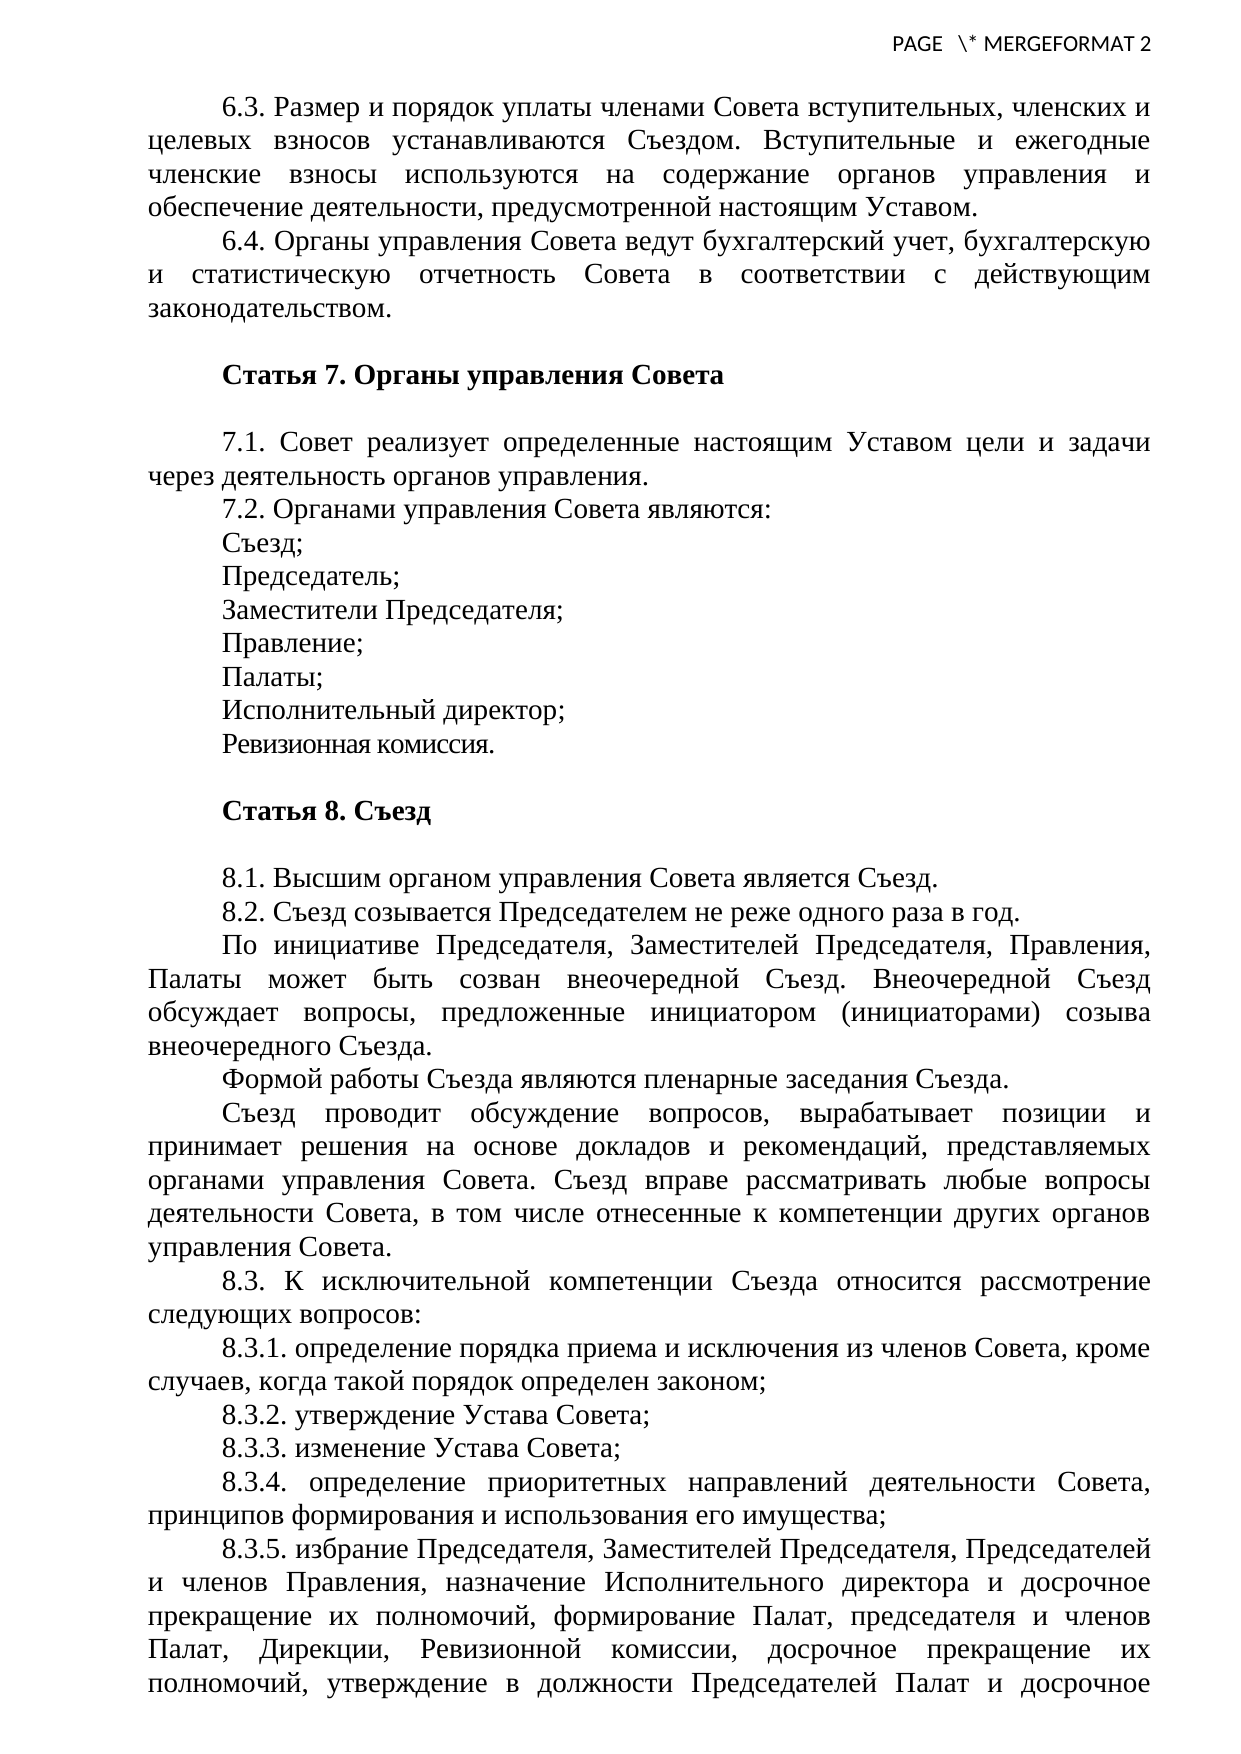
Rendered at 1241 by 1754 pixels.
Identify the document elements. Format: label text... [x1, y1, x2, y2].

text Статья 7. Органы управления Совета [148, 357, 1152, 391]
text Съезд; [148, 525, 1152, 558]
text Статья 8. Съезд [148, 793, 1152, 827]
text 6.4. Органы управления Совета ведут бухгалтерский учет, бухгалтерскую и статистическую отчетность Совета в соответствии с действующим законодательством. [148, 223, 1152, 323]
text Ревизионная комиссия. [148, 726, 1152, 759]
text По инициативе Председателя, Заместителей Председателя, Правления, Палаты может быть созван внеочередной Съезд. Внеочередной Съезд обсуждает вопросы, предложенные инициатором (инициаторами) созыва внеочередного Съезда. [148, 927, 1152, 1061]
text Заместители Председателя; [148, 592, 1152, 625]
text Формой работы Съезда являются пленарные заседания Съезда. [148, 1061, 1152, 1095]
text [148, 1531, 1152, 1699]
text 8.3.1. определение порядка приема и исключения из членов Совета, кроме случаев, когда такой порядок определен законом; [148, 1330, 1152, 1397]
text 8.3.2. утверждение Устава Совета; [148, 1397, 1152, 1430]
text 8.2. Съезд созывается Председателем не реже одного раза в год. [148, 894, 1152, 927]
text 7.2. Органами управления Совета являются: [148, 491, 1152, 525]
text 8.3. К исключительной компетенции Съезда относится рассмотрение следующих вопросов: [148, 1263, 1152, 1330]
text 7.1. Совет реализует определенные настоящим Уставом цели и задачи через деятельность органов управления. [148, 424, 1152, 491]
text 8.1. Высшим органом управления Совета является Съезд. [148, 860, 1152, 894]
text Съезд проводит обсуждение вопросов, вырабатывает позиции и принимает решения на основе докладов и рекомендаций, представляемых органами управления Совета. Съезд вправе рассматривать любые вопросы деятельности Совета, в том числе отнесенные к компетенции других органов управления Совета. [148, 1095, 1152, 1263]
text Исполнительный директор; [148, 692, 1152, 726]
text 8.3.4. определение приоритетных направлений деятельности Совета, принципов формирования и использования его имущества; [148, 1464, 1152, 1531]
text Палаты; [148, 659, 1152, 692]
text Председатель; [148, 558, 1152, 592]
text 6.3. Размер и порядок уплаты членами Совета вступительных, членских и целевых взносов устанавливаются Съездом. Вступительные и ежегодные членские взносы используются на содержание органов управления и обеспечение деятельности, предусмотренной настоящим Уставом. [148, 89, 1152, 223]
text Правление; [148, 625, 1152, 659]
text 8.3.3. изменение Устава Совета; [148, 1430, 1152, 1464]
